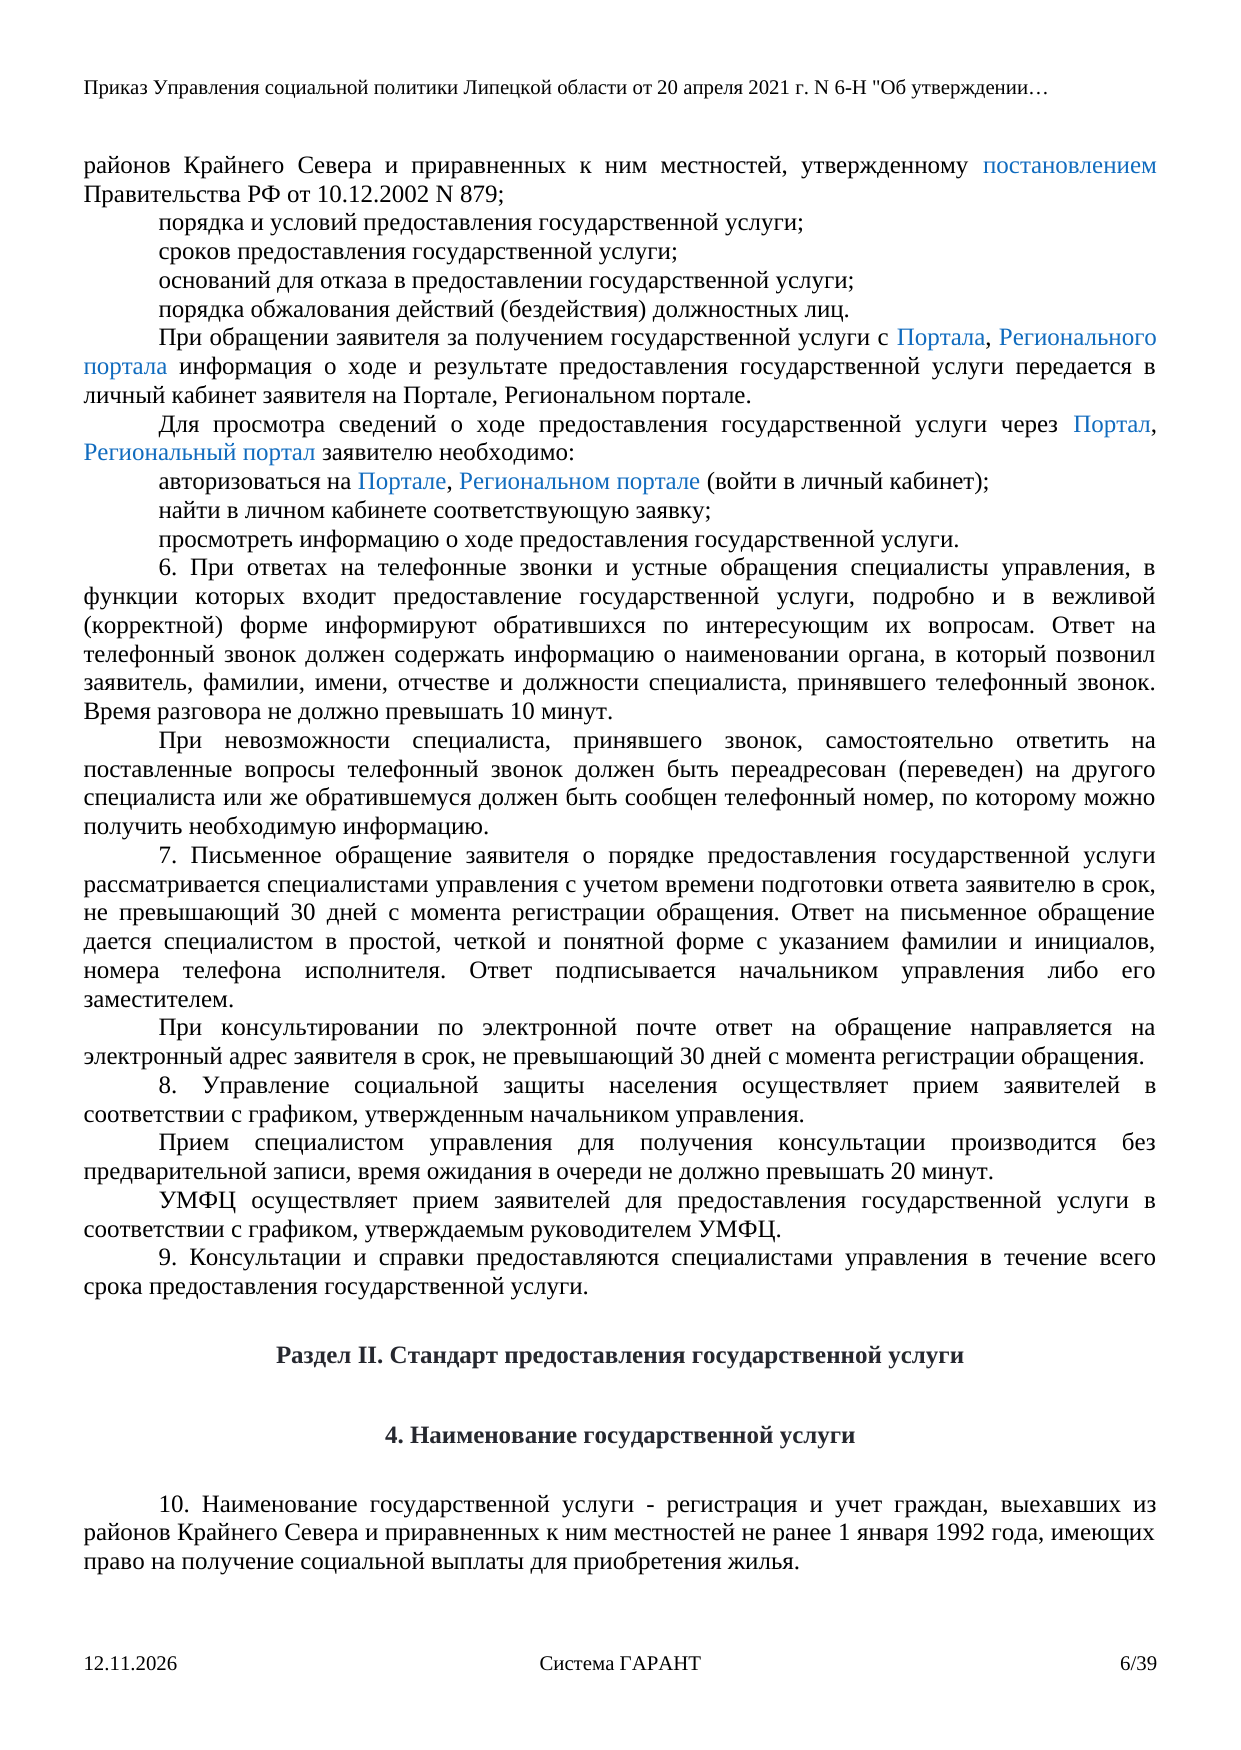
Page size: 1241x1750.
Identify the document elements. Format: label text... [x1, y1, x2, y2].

text Для просмотра сведений о ходе предоставления государственной услуги через Портал, Региональный портал заявителю необходимо: [83, 409, 1157, 466]
text При консультировании по электронной почте ответ на обращение направляется на электронный адрес заявителя в срок, не превышающий 30 дней с момента регистрации обращения. [83, 1012, 1157, 1070]
text порядка и условий предоставления государственной услуги; [83, 207, 1157, 236]
text При невозможности специалиста, принявшего звонок, самостоятельно ответить на поставленные вопросы телефонный звонок должен быть переадресован (переведен) на другого специалиста или же обратившемуся должен быть сообщен телефонный номер, по которому можно получить необходимую информацию. [83, 725, 1157, 840]
subtitle 4. Наименование государственной услуги [83, 1420, 1157, 1449]
text порядка обжалования действий (бездействия) должностных лиц. [83, 294, 1157, 322]
text 8. Управление социальной защиты населения осуществляет прием заявителей в соответствии с графиком, утвержденным начальником управления. [83, 1070, 1157, 1127]
text сроков предоставления государственной услуги; [83, 236, 1157, 265]
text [83, 150, 1157, 207]
text При обращении заявителя за получением государственной услуги с Портала, Регионального портала информация о ходе и результате предоставления государственной услуги передается в личный кабинет заявителя на Портале, Региональном портале. [83, 322, 1157, 409]
text найти в личном кабинете соответствующую заявку; [83, 495, 1157, 524]
text авторизоваться на Портале, Региональном портале (войти в личный кабинет); [83, 466, 1157, 495]
text УМФЦ осуществляет прием заявителей для предоставления государственной услуги в соответствии с графиком, утверждаемым руководителем УМФЦ. [83, 1185, 1157, 1242]
text 9. Консультации и справки предоставляются специалистами управления в течение всего срока предоставления государственной услуги. [83, 1242, 1157, 1300]
subtitle Раздел II. Стандарт предоставления государственной услуги [83, 1340, 1157, 1369]
text 6. При ответах на телефонные звонки и устные обращения специалисты управления, в функции которых входит предоставление государственной услуги, подробно и в вежливой (корректной) форме информируют обратившихся по интересующим их вопросам. Ответ на телефонный звонок должен содержать информацию о наименовании органа, в который позвонил заявитель, фамилии, имени, отчестве и должности специалиста, принявшего телефонный звонок. Время разговора не должно превышать 10 минут. [83, 552, 1157, 725]
text 7. Письменное обращение заявителя о порядке предоставления государственной услуги рассматривается специалистами управления с учетом времени подготовки ответа заявителю в срок, не превышающий 30 дней с момента регистрации обращения. Ответ на письменное обращение дается специалистом в простой, четкой и понятной форме с указанием фамилии и инициалов, номера телефона исполнителя. Ответ подписывается начальником управления либо его заместителем. [83, 840, 1157, 1012]
text Прием специалистом управления для получения консультации производится без предварительной записи, время ожидания в очереди не должно превышать 20 минут. [83, 1127, 1157, 1185]
text оснований для отказа в предоставлении государственной услуги; [83, 265, 1157, 294]
text просмотреть информацию о ходе предоставления государственной услуги. [83, 524, 1157, 552]
text 10. Наименование государственной услуги - регистрация и учет граждан, выехавших из районов Крайнего Севера и приравненных к ним местностей не ранее 1 января 1992 года, имеющих право на получение социальной выплаты для приобретения жилья. [83, 1489, 1157, 1575]
